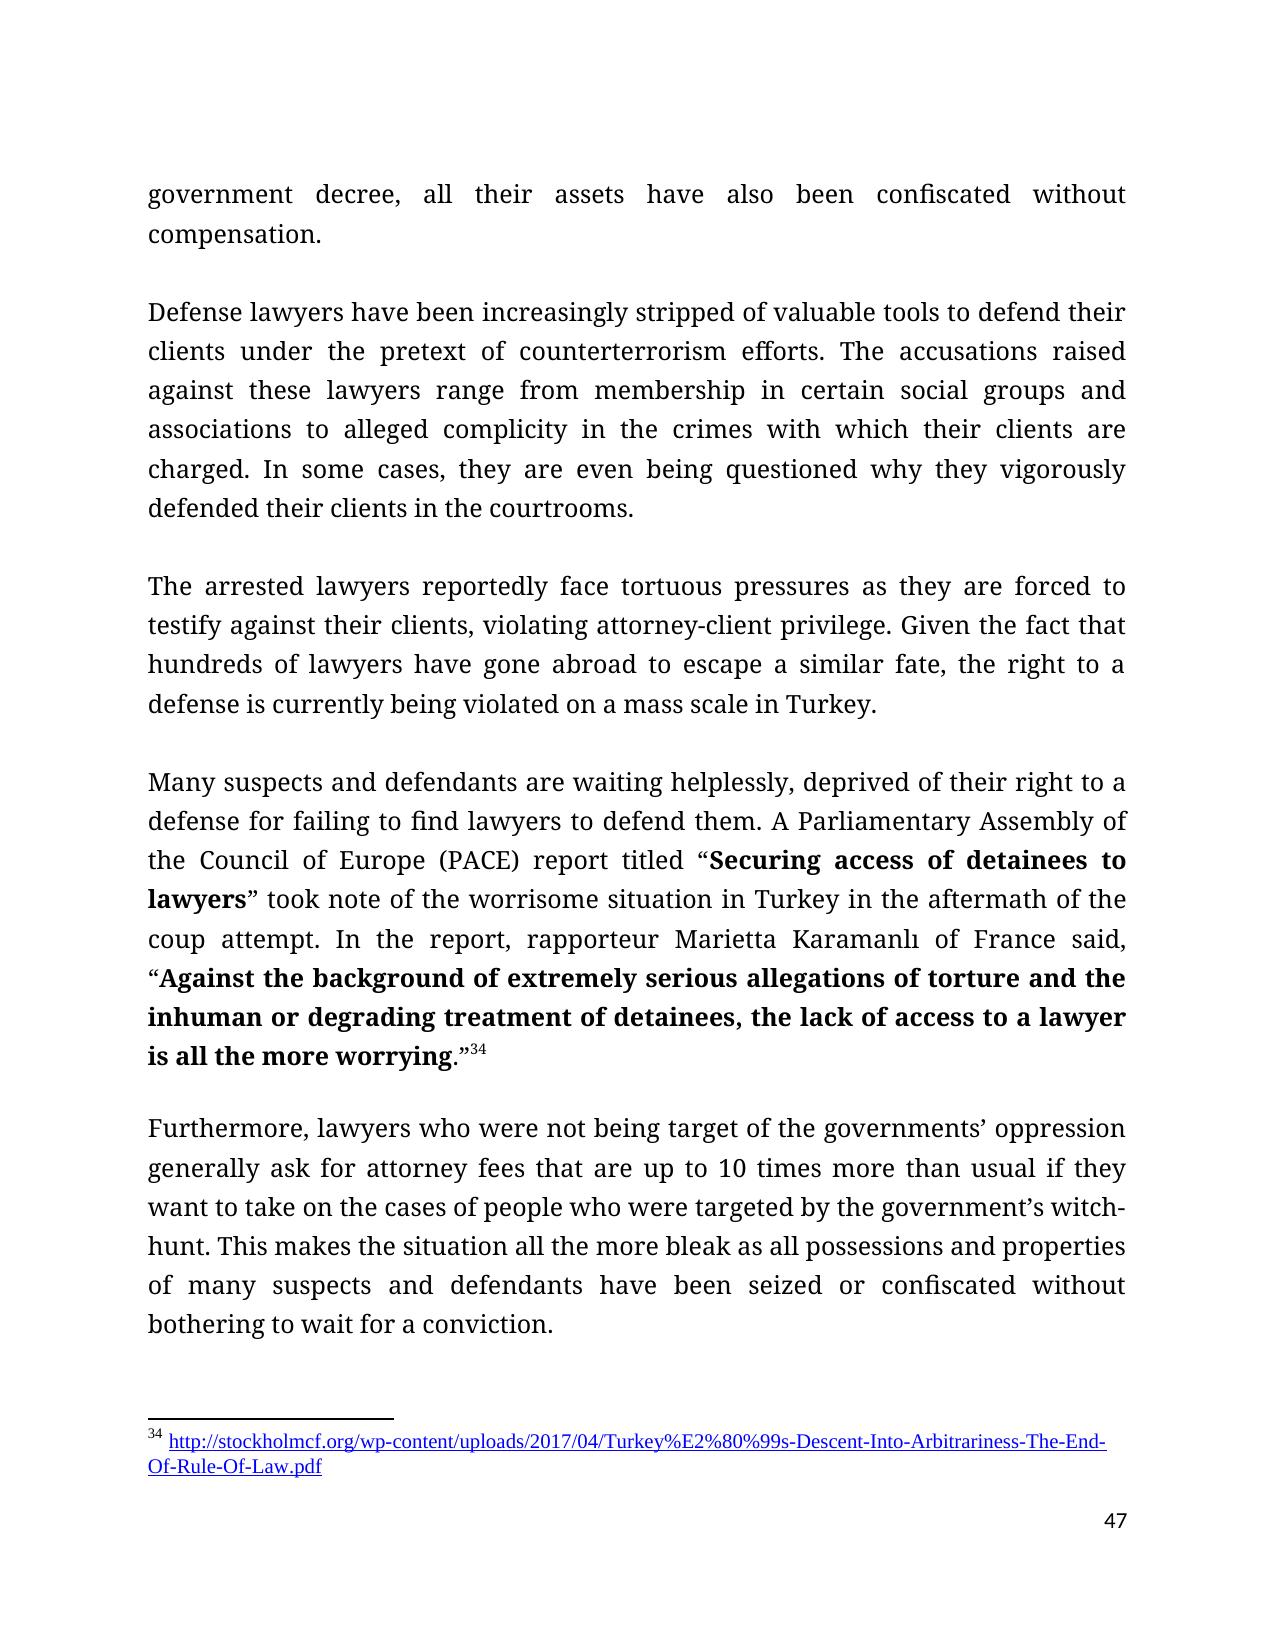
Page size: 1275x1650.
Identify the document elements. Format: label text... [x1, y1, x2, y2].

text Many suspects and defendants are waiting helplessly, deprived of their right to a defense for failing to find lawyers to defend them. A Parliamentary Assembly of the Council of Europe (PACE) report titled “Securing access of detainees to lawyers” took note of the worrisome situation in Turkey in the aftermath of the coup attempt. In the report, rapporteur Marietta Karamanlı of France said, “Against the background of extremely serious allegations of torture and the inhuman or degrading treatment of detainees, the lack of access to a lawyer is all the more worrying.” [148, 765, 1127, 1073]
text Defense lawyers have been increasingly stripped of valuable tools to defend their clients under the pretext of counterterrorism efforts. The accusations raised against these lawyers range from membership in certain social groups and associations to alleged complicity in the crimes with which their clients are charged. In some cases, they are even being questioned why they vigorously defended their clients in the courtrooms. [148, 295, 1127, 524]
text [148, 177, 1127, 250]
text Furthermore, lawyers who were not being target of the governments’ oppression generally ask for attorney fees that are up to 10 times more than usual if they want to take on the cases of people who were targeted by the government’s witch-hunt. This makes the situation all the more bleak as all possessions and properties of many suspects and defendants have been seized or confiscated without bothering to wait for a conviction. [148, 1111, 1127, 1341]
text The arrested lawyers reportedly face tortuous pressures as they are forced to testify against their clients, violating attorney-client privilege. Given the fact that hundreds of lawyers have gone abroad to escape a similar fate, the right to a defense is currently being violated on a mass scale in Turkey. [148, 569, 1127, 720]
